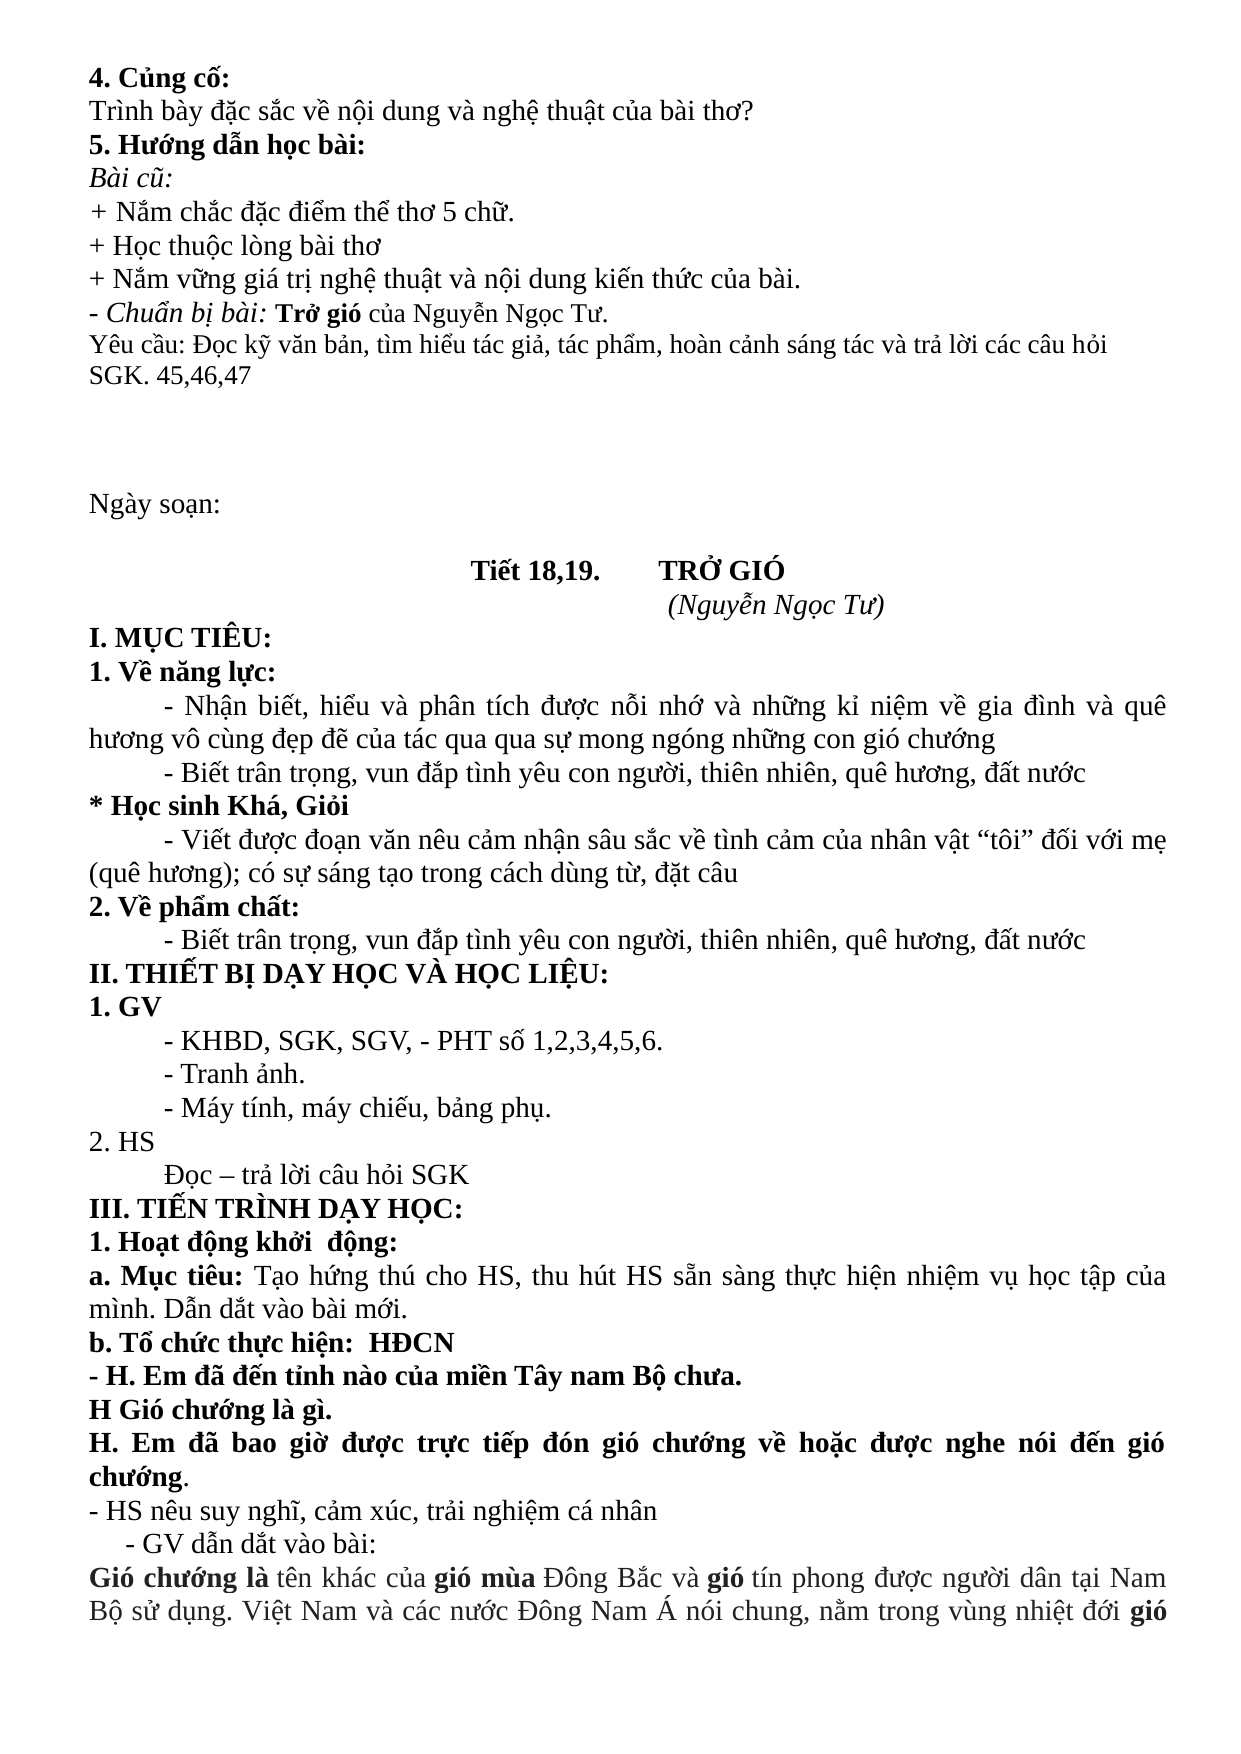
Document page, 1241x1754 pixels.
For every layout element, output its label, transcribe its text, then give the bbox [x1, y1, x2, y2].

text 5. Hướng dẫn học bài: [89, 127, 1167, 161]
text Ngày soạn: [89, 486, 1167, 520]
text - KHBD, SGK, SGV, - PHT số 1,2,3,4,5,6. [89, 1023, 1167, 1057]
text H. Em đã bao giờ được trực tiếp đón gió chướng về hoặc được nghe nói đến gió chướng. [89, 1426, 1167, 1493]
text + Nắm chắc đặc điểm thể thơ 5 chữ. [89, 194, 1167, 228]
text - Tranh ảnh. [89, 1057, 1167, 1090]
list Về năng lực: [89, 654, 1167, 688]
text - H. Em đã đến tỉnh nào của miền Tây nam Bộ chưa. [89, 1358, 1167, 1392]
text - Máy tính, máy chiếu, bảng phụ. [89, 1090, 1167, 1124]
text 1. GV [89, 989, 1167, 1023]
text III. TIẾN TRÌNH DẠY HỌC: [89, 1191, 1167, 1224]
text 4. Củng cố: [89, 60, 1167, 93]
text Tiết 18,19. TRỞ GIÓ [89, 553, 1167, 587]
text - Biết trân trọng, vun đắp tình yêu con người, thiên nhiên, quê hương, đất nước [89, 755, 1167, 788]
text + Nắm vững giá trị nghệ thuật và nội dung kiến thức của bài. [89, 261, 1167, 295]
text H Gió chướng là gì. [89, 1392, 1167, 1426]
text b. Tổ chức thực hiện: HĐCN [89, 1325, 1167, 1358]
text Yêu cầu: Đọc kỹ văn bản, tìm hiểu tác giả, tác phẩm, hoàn cảnh sáng tác và trả lời các câu hỏi SGK. 45,46,47 [89, 328, 1167, 391]
text * Học sinh Khá, Giỏi [89, 788, 1167, 822]
text Trình bày đặc sắc về nội dung và nghệ thuật của bài thơ? [89, 93, 1167, 127]
text 2. HS [89, 1124, 1167, 1157]
text - Nhận biết, hiểu và phân tích được nỗi nhớ và những kỉ niệm về gia đình và quê hương vô cùng đẹp đẽ của tác qua qua sự mong ngóng những con gió chướng [89, 688, 1167, 755]
text 1. Hoạt động khởi động: [89, 1224, 1167, 1258]
text I. MỤC TIÊU: [89, 621, 1167, 654]
text - Viết được đoạn văn nêu cảm nhận sâu sắc về tình cảm của nhân vật “tôi” đối với mẹ (quê hương); có sự sáng tạo trong cách dùng từ, đặt câu [89, 822, 1167, 889]
text - HS nêu suy nghĩ, cảm xúc, trải nghiệm cá nhân [89, 1493, 1204, 1526]
text a. Mục tiêu: Tạo hứng thú cho HS, thu hút HS sẵn sàng thực hiện nhiệm vụ học tập của mình. Dẫn dắt vào bài mới. [89, 1258, 1167, 1325]
text - Biết trân trọng, vun đắp tình yêu con người, thiên nhiên, quê hương, đất nước [89, 922, 1167, 956]
text 2. Về phẩm chất: [89, 889, 1167, 922]
text - GV dẫn dắt vào bài: [89, 1526, 1167, 1560]
text - Chuẩn bị bài: Trở gió của Nguyễn Ngọc Tư. [89, 295, 1167, 328]
text Đọc – trả lời câu hỏi SGK [89, 1157, 1167, 1191]
text (Nguyễn Ngọc Tư) [89, 587, 1167, 621]
text II. THIẾT BỊ DẠY HỌC VÀ HỌC LIỆU: [89, 956, 1167, 989]
text Bài cũ: [89, 161, 1167, 194]
text + Học thuộc lòng bài thơ [89, 228, 1167, 261]
